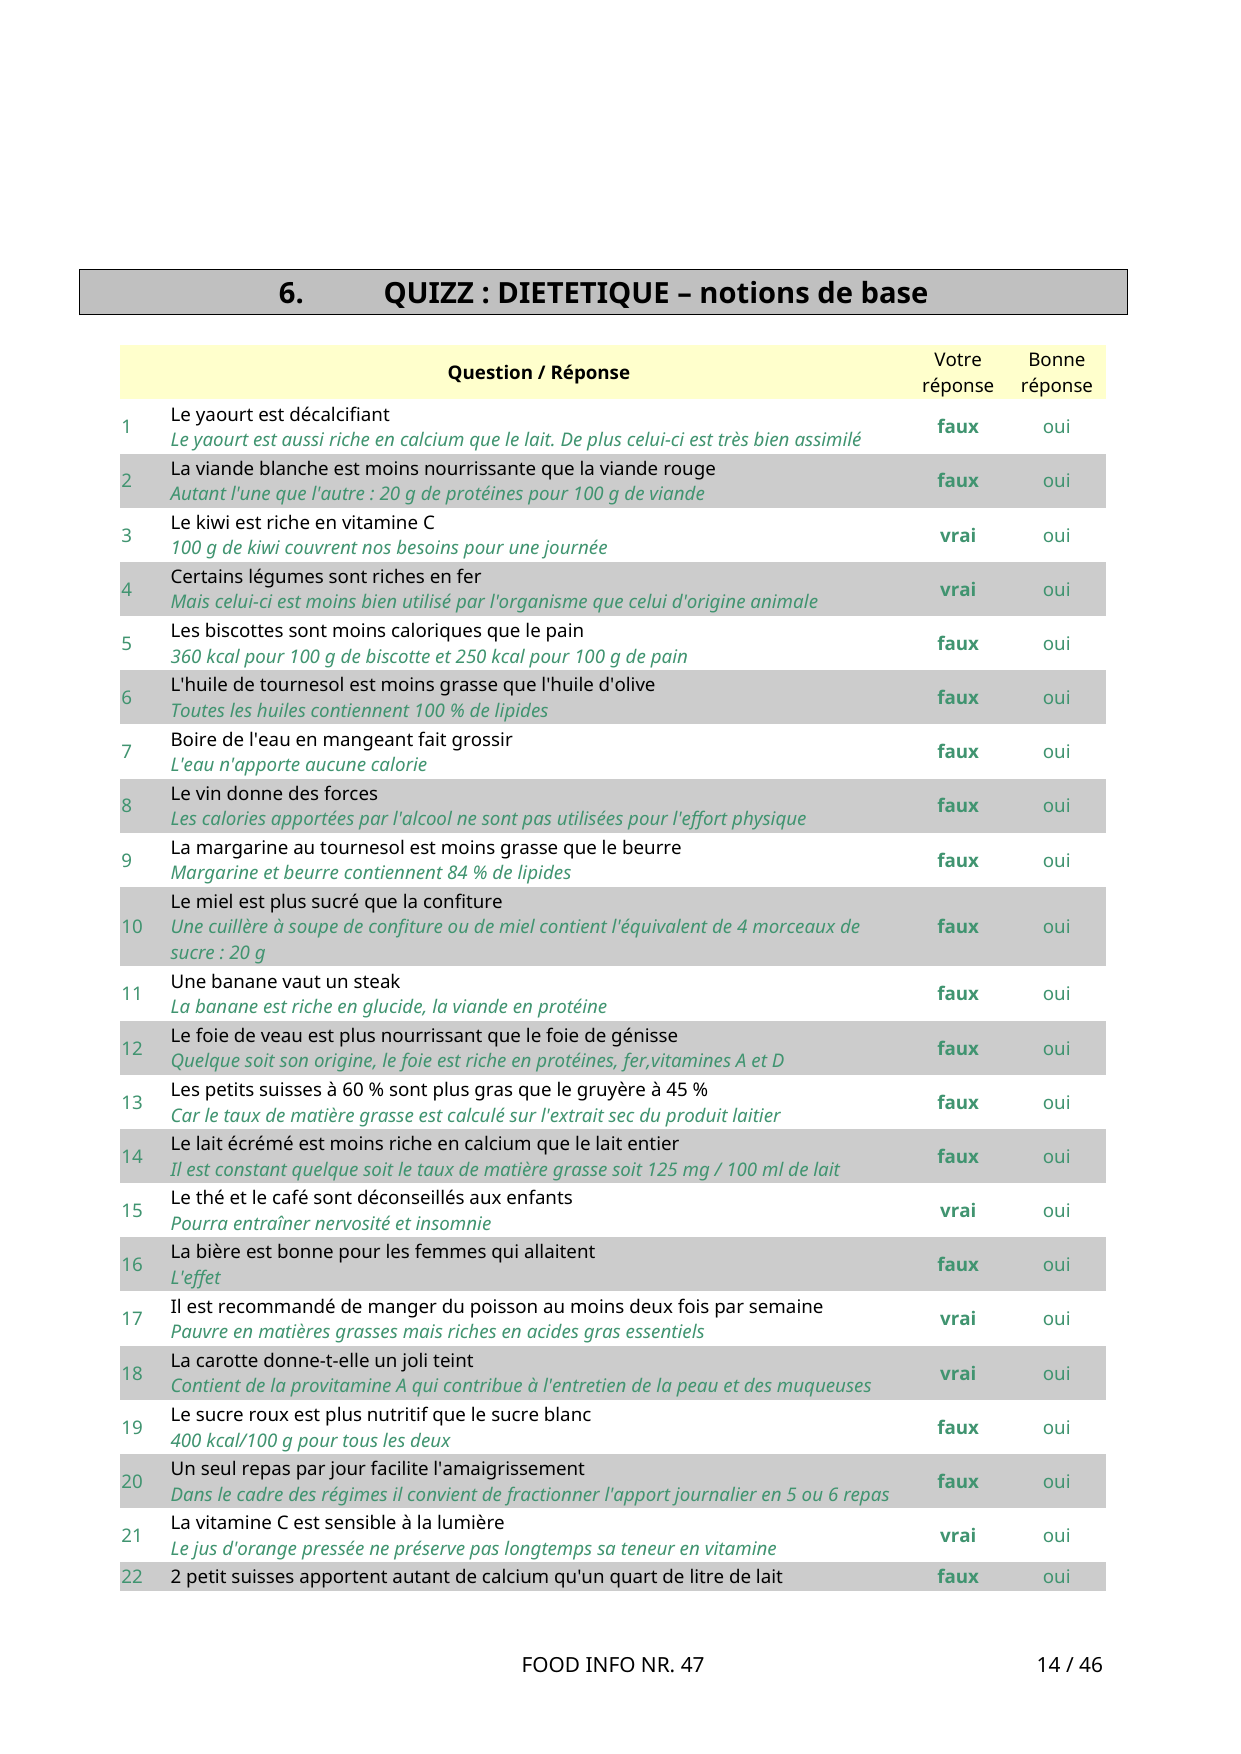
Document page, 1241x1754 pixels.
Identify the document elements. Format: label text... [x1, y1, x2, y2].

subtitle 6. QUIZZ : DIETETIQUE – notions de base [80, 270, 1127, 314]
